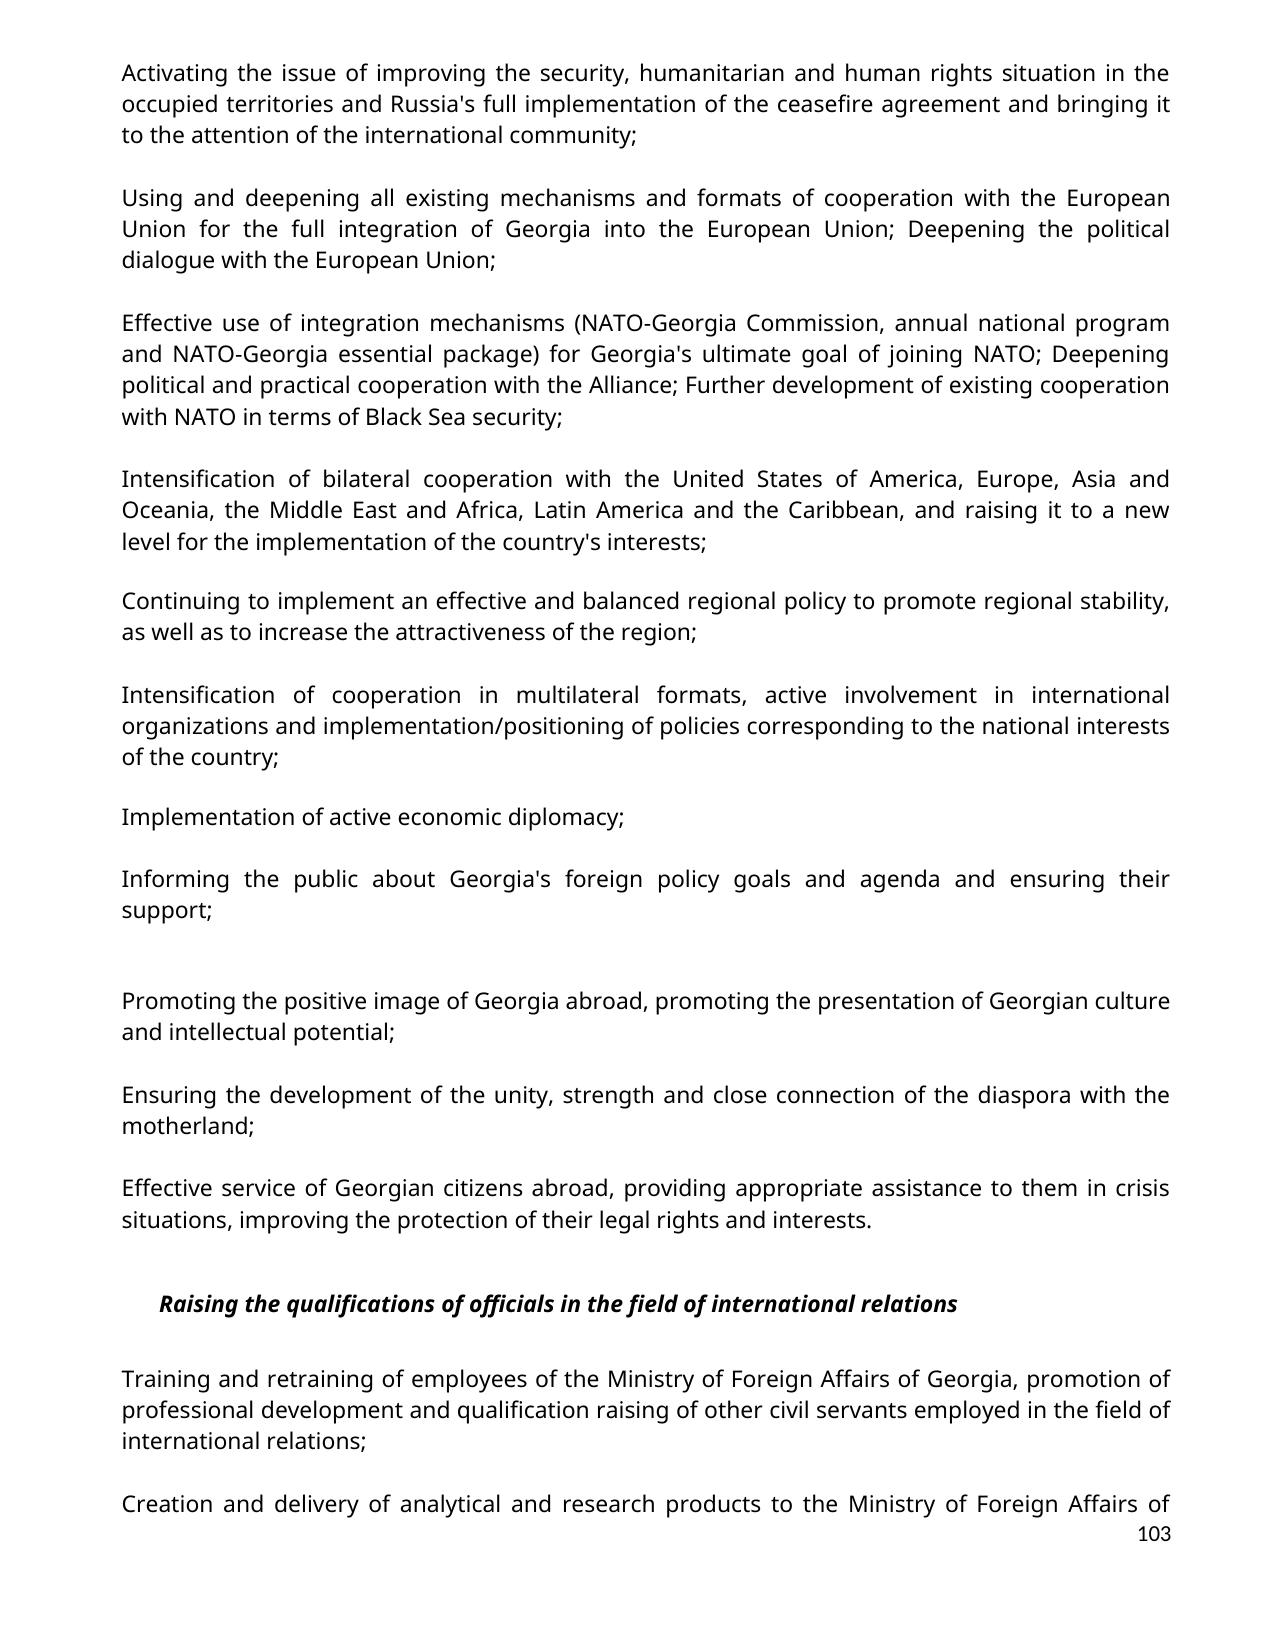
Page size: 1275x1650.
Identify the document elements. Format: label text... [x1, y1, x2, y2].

text Implementation of active economic diplomacy; [121, 801, 1171, 832]
text Promoting the positive image of Georgia abroad, promoting the presentation of Georgian culture and intellectual potential; [121, 985, 1171, 1047]
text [121, 1363, 1171, 1519]
text Informing the public about Georgia's foreign policy goals and agenda and ensuring their support; [121, 863, 1171, 985]
text Intensification of cooperation in multilateral formats, active involvement in international organizations and implementation/positioning of policies corresponding to the national interests of the country; [121, 679, 1171, 801]
subtitle Raising the qualifications of officials in the field of international relations [159, 1288, 1171, 1319]
text Ensuring the development of the unity, strength and close connection of the diaspora with the motherland; Effective service of Georgian citizens abroad, providing appropriate assistance to them in crisis situations, improving the protection of their legal rights and interests. [121, 1078, 1171, 1235]
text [121, 57, 1171, 585]
text Continuing to implement an effective and balanced regional policy to promote regional stability, as well as to increase the attractiveness of the region; [121, 585, 1171, 647]
